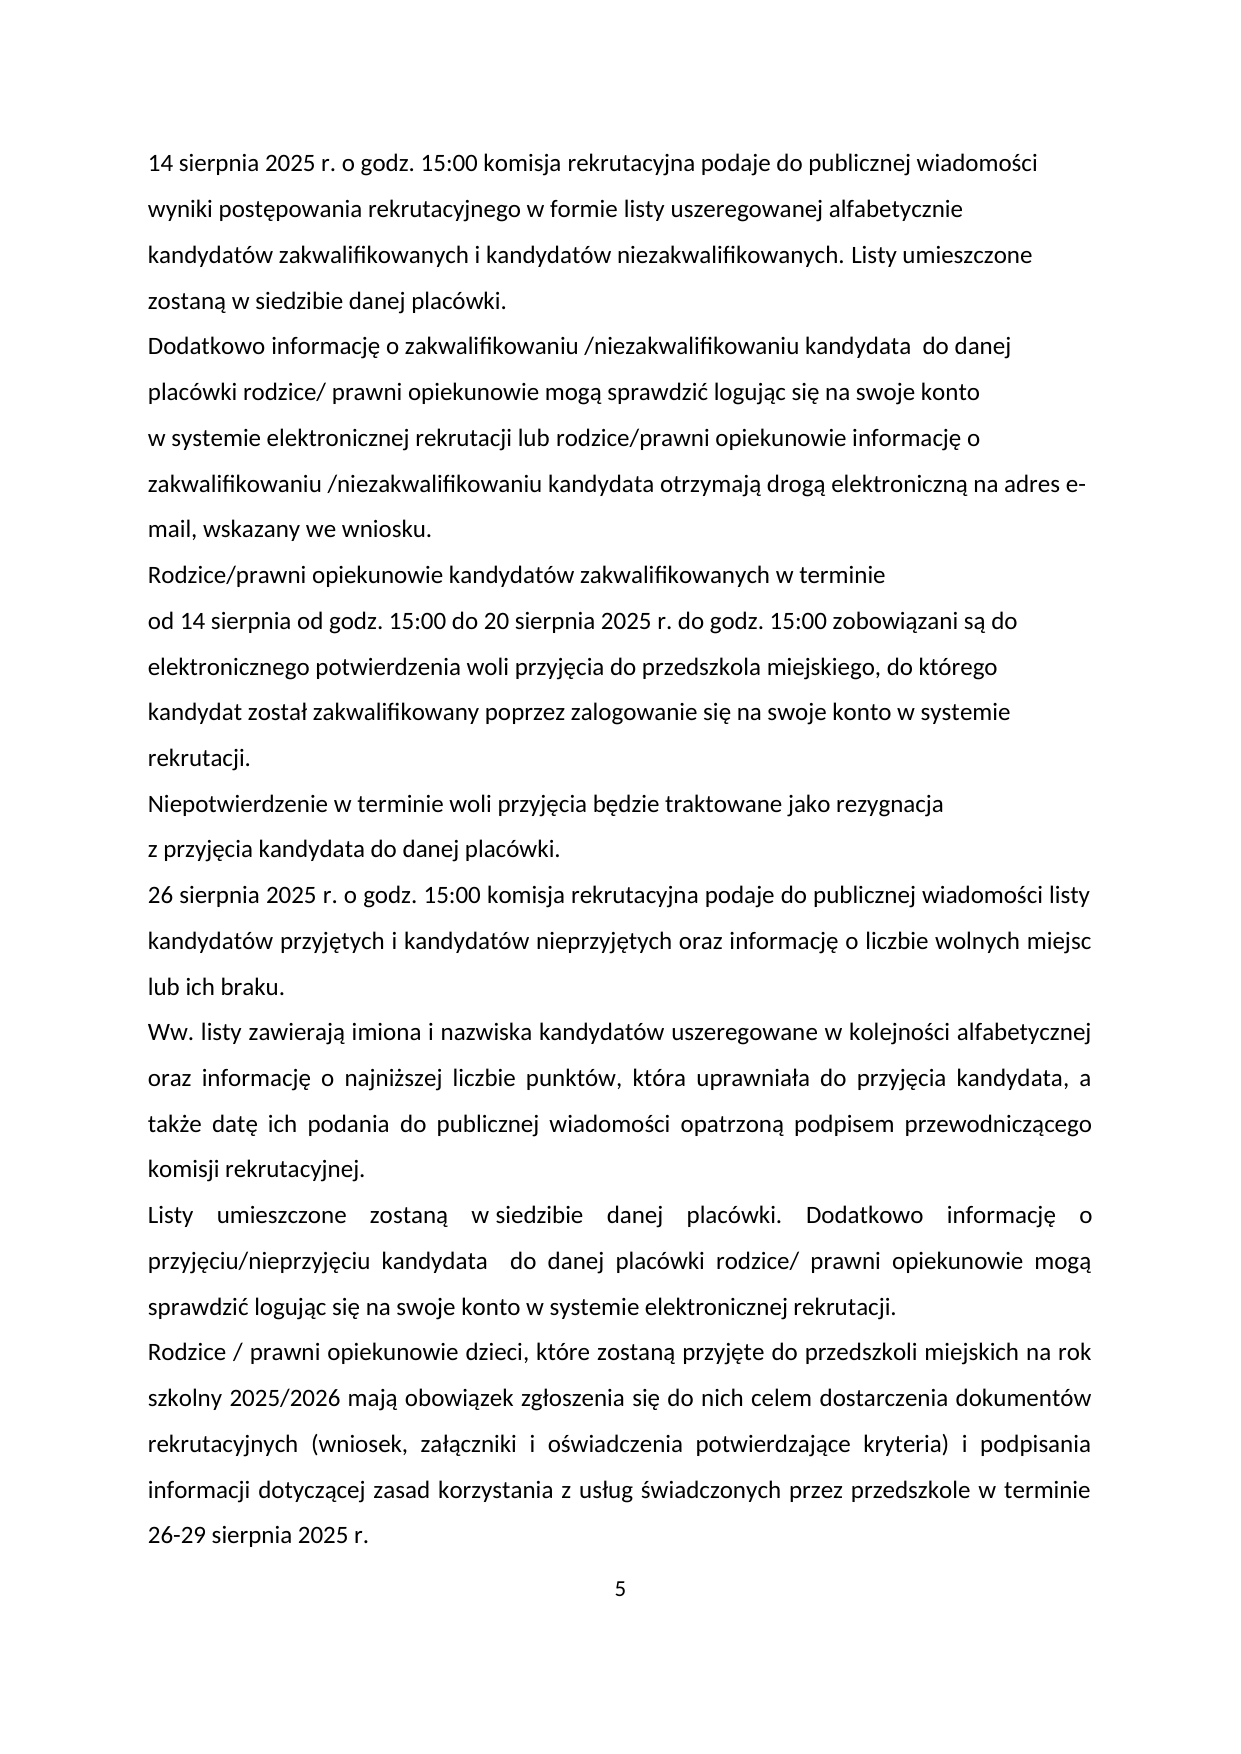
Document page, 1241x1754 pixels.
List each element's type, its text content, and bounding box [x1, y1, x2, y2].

text 26 sierpnia 2025 r. o godz. 15:00 komisja rekrutacyjna podaje do publicznej wiadomości listy kandydatów przyjętych i kandydatów nieprzyjętych oraz informację o liczbie wolnych miejsc lub ich braku. [148, 879, 1093, 1001]
text Ww. listy zawierają imiona i nazwiska kandydatów uszeregowane w kolejności alfabetycznej oraz informację o najniższej liczbie punktów, która uprawniała do przyjęcia kandydata, a także datę ich podania do publicznej wiadomości opatrzoną podpisem przewodniczącego komisji rekrutacyjnej. [148, 1016, 1093, 1184]
text Rodzice / prawni opiekunowie dzieci, które zostaną przyjęte do przedszkoli miejskich na rok szkolny 2025/2026 mają obowiązek zgłoszenia się do nich celem dostarczenia dokumentów rekrutacyjnych (wniosek, załączniki i oświadczenia potwierdzające kryteria) i podpisania informacji dotyczącej zasad korzystania z usług świadczonych przez przedszkole w terminie 26-29 sierpnia 2025 r. [148, 1337, 1093, 1550]
text 14 sierpnia 2025 r. o godz. 15:00 komisja rekrutacyjna podaje do publicznej wiadomości wyniki postępowania rekrutacyjnego w formie listy uszeregowanej alfabetycznie kandydatów zakwalifikowanych i kandydatów niezakwalifikowanych. Listy umieszczone zostaną w siedzibie danej placówki. [148, 148, 1093, 315]
text Niepotwierdzenie w terminie woli przyjęcia będzie traktowane jako rezygnacja z przyjęcia kandydata do danej placówki. [148, 788, 1093, 864]
text Listy umieszczone zostaną w siedzibie danej placówki. Dodatkowo informację o przyjęciu/nieprzyjęciu kandydata do danej placówki rodzice/ prawni opiekunowie mogą sprawdzić logując się na swoje konto w systemie elektronicznej rekrutacji. [148, 1199, 1093, 1321]
text Dodatkowo informację o zakwalifikowaniu /niezakwalifikowaniu kandydata do danej placówki rodzice/ prawni opiekunowie mogą sprawdzić logując się na swoje konto w systemie elektronicznej rekrutacji lub rodzice/prawni opiekunowie informację o zakwalifikowaniu /niezakwalifikowaniu kandydata otrzymają drogą elektroniczną na adres e-mail, wskazany we wniosku. [148, 331, 1093, 544]
text Rodzice/prawni opiekunowie kandydatów zakwalifikowanych w terminie od 14 sierpnia od godz. 15:00 do 20 sierpnia 2025 r. do godz. 15:00 zobowiązani są do elektronicznego potwierdzenia woli przyjęcia do przedszkola miejskiego, do którego kandydat został zakwalifikowany poprzez zalogowanie się na swoje konto w systemie rekrutacji. [148, 559, 1093, 773]
